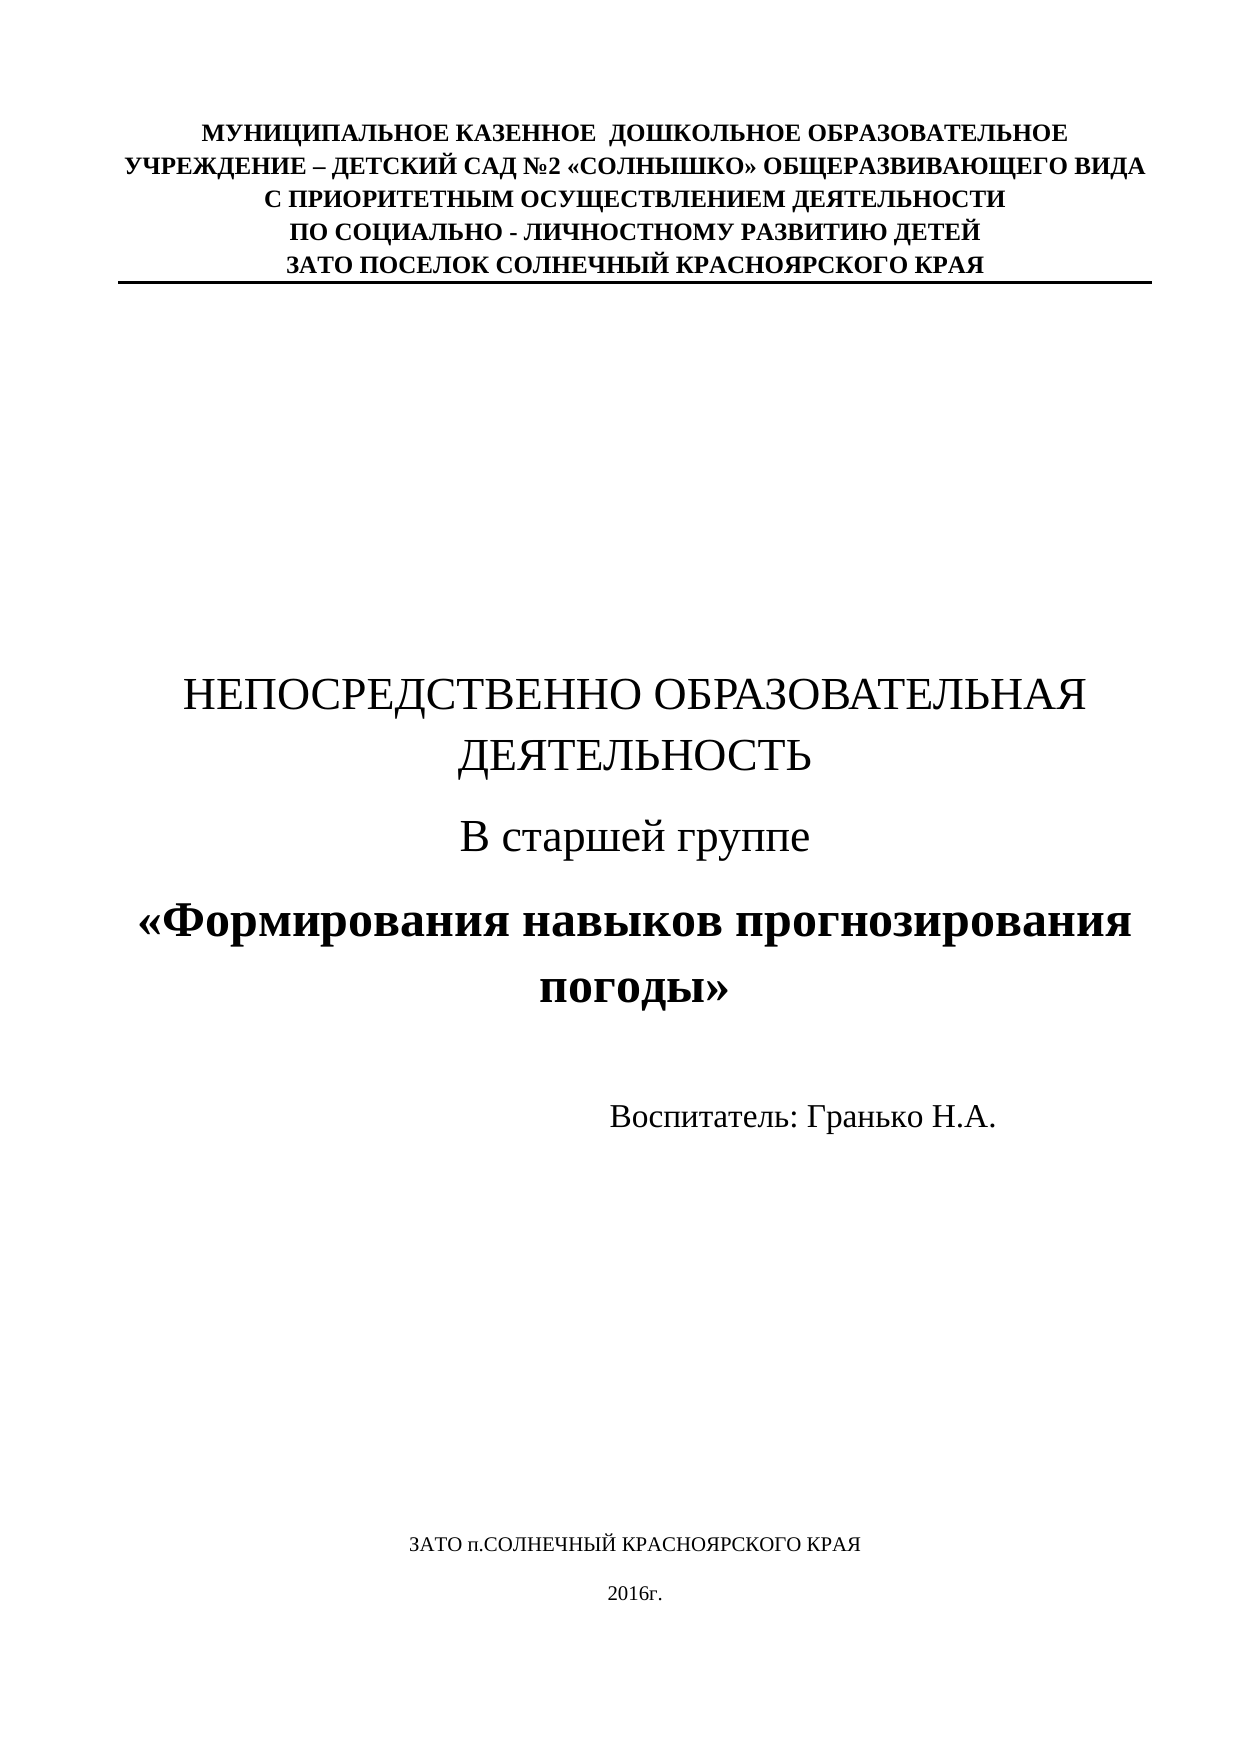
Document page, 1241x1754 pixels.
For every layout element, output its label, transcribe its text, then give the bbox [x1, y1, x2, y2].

text Воспитатель: Гранько Н.А. [118, 1096, 1152, 1134]
text МУНИЦИПАЛЬНОЕ КАЗЕННОЕ ДОШКОЛЬНОЕ ОБРАЗОВАТЕЛЬНОЕ УЧРЕЖДЕНИЕ – ДЕТСКИЙ САД №2 «СОЛНЫШКО» ОБЩЕРАЗВИВАЮЩЕГО ВИДА [118, 118, 1152, 180]
text ЗАТО п.СОЛНЕЧНЫЙ КРАСНОЯРСКОГО КРАЯ [118, 1532, 1152, 1556]
text ПО СОЦИАЛЬНО - ЛИЧНОСТНОМУ РАЗВИТИЮ ДЕТЕЙ [118, 217, 1152, 246]
text НЕПОСРЕДСТВЕННО ОБРАЗОВАТЕЛЬНАЯ ДЕЯТЕЛЬНОСТЬ [118, 667, 1152, 780]
text 2016г. [118, 1581, 1152, 1604]
text ЗАТО ПОСЕЛОК СОЛНЕЧНЫЙ КРАСНОЯРСКОГО КРАЯ [118, 250, 1152, 281]
text В старшей группе [118, 809, 1152, 861]
text С ПРИОРИТЕТНЫМ ОСУЩЕСТВЛЕНИЕМ ДЕЯТЕЛЬНОСТИ [118, 184, 1152, 213]
text «Формирования навыков прогнозирования погоды» [118, 890, 1152, 1014]
